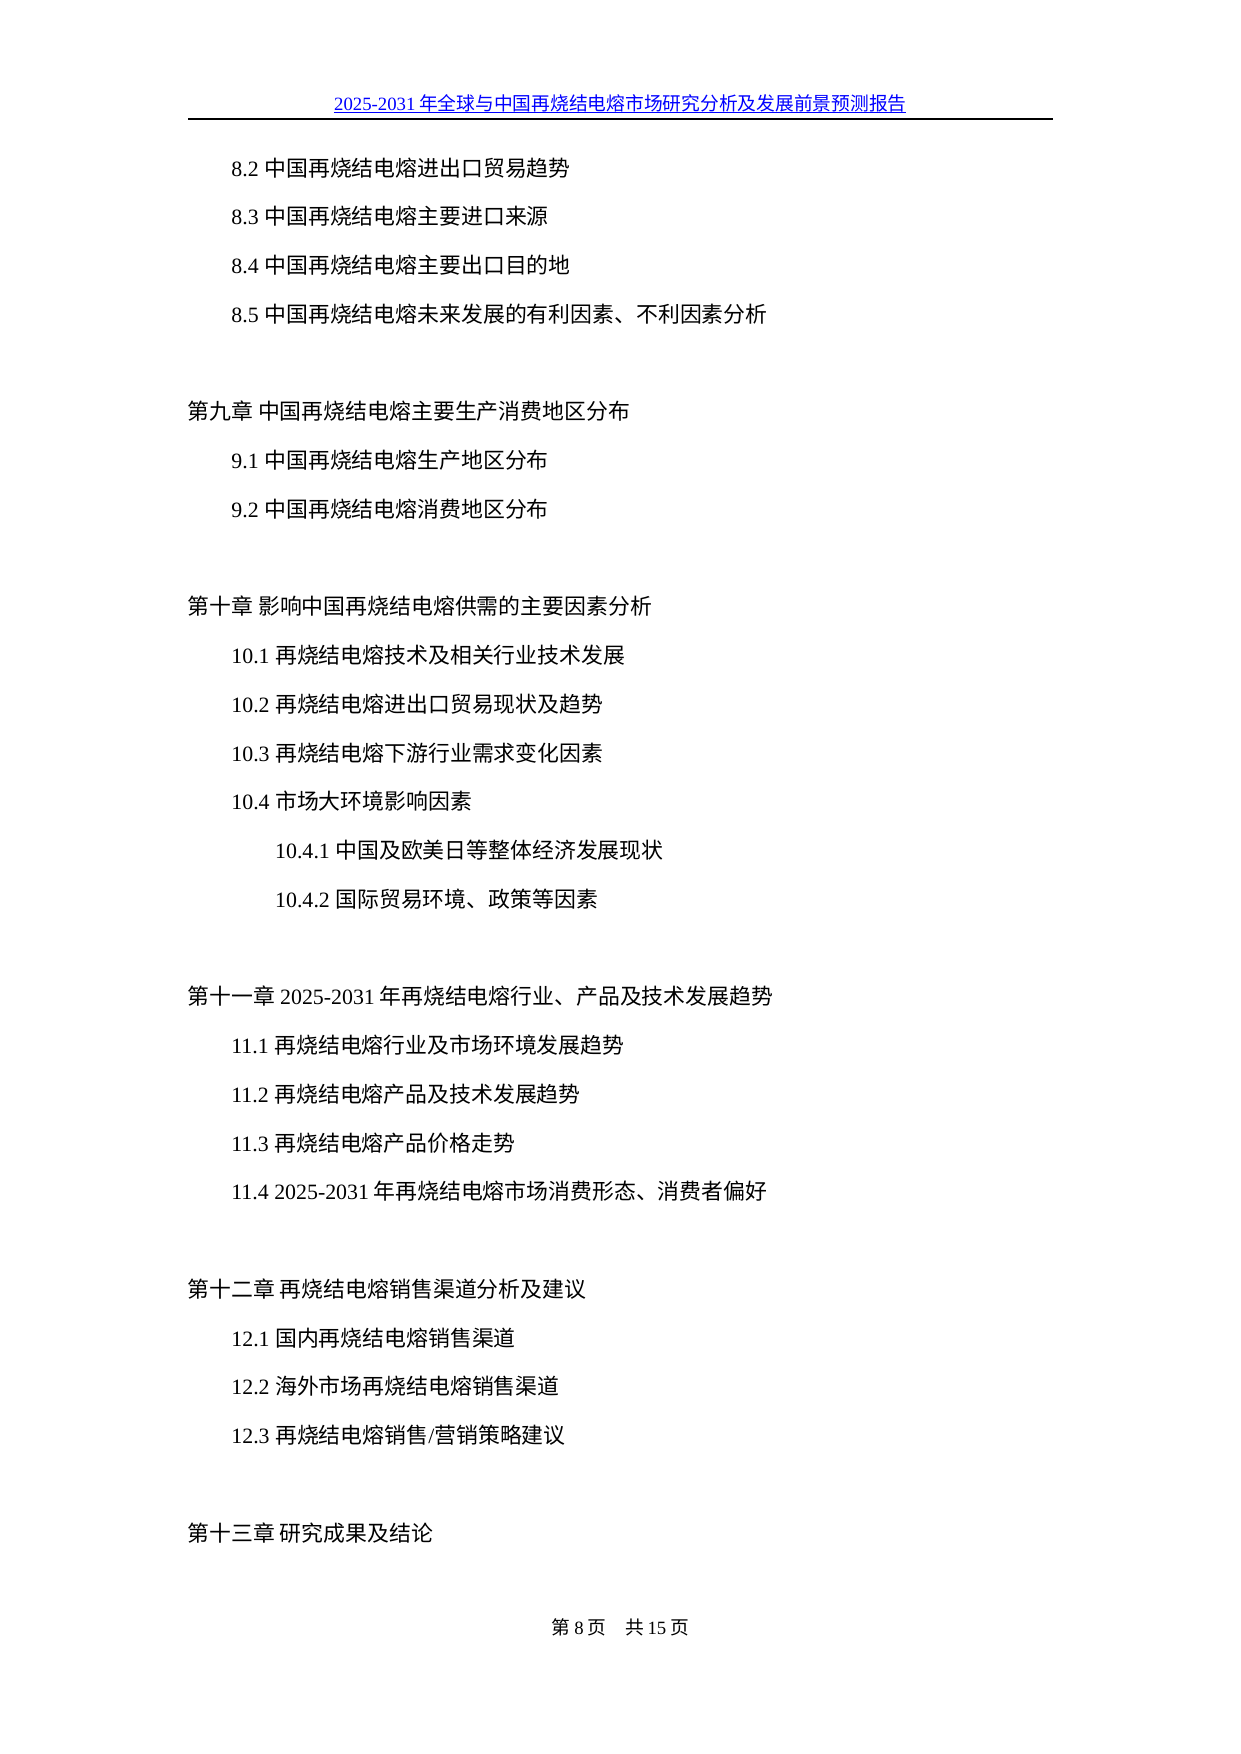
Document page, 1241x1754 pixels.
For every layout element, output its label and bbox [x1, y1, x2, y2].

text [187, 150, 1053, 1548]
